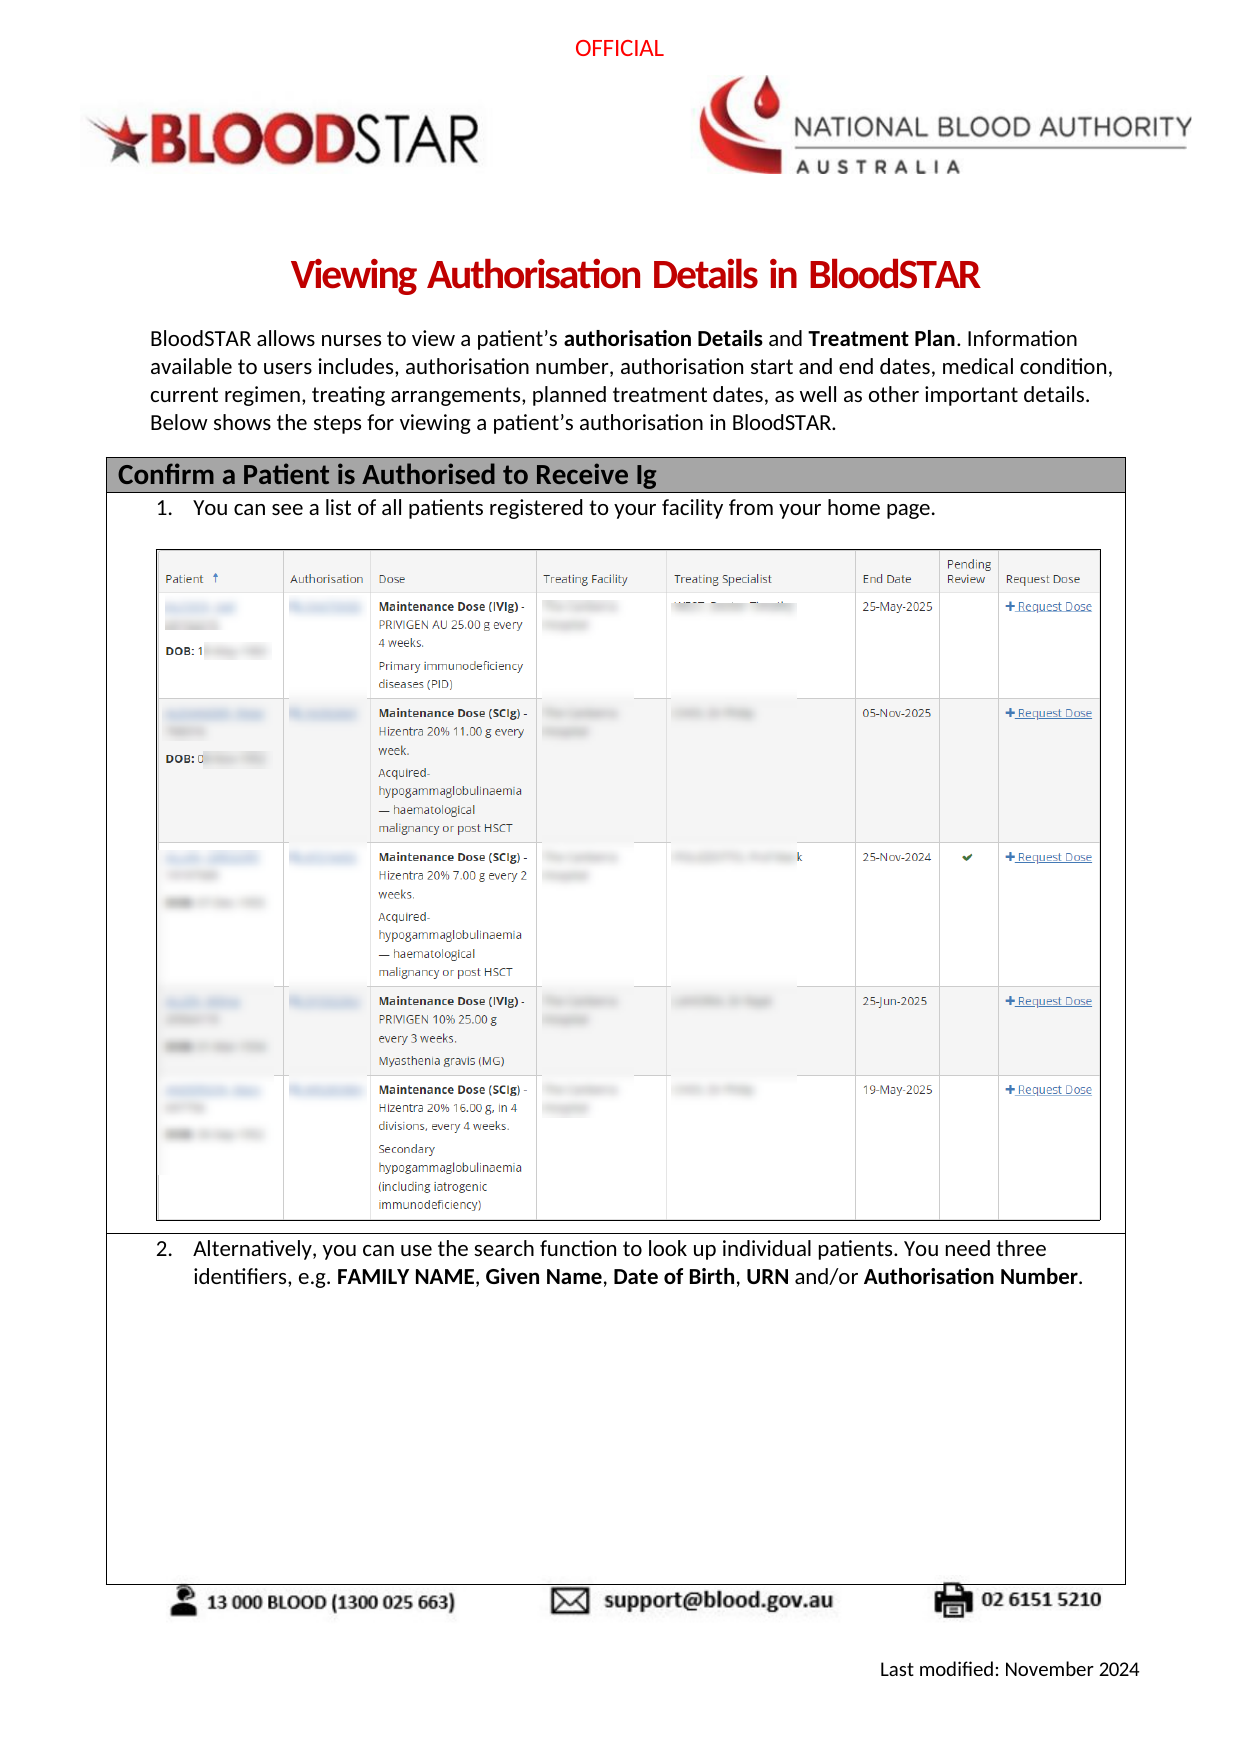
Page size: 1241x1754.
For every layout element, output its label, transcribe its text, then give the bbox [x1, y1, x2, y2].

title Viewing Authorisation Details in BloodSTAR [123, 248, 1151, 299]
text Below shows the steps for viewing a patient’s authorisation in BloodSTAR. [150, 408, 1151, 436]
picture [165, 1585, 1103, 1624]
table_cell You can see a list of all patients registered to your facility from your home page. [107, 493, 1125, 1233]
picture [79, 75, 1192, 174]
picture [157, 550, 1100, 1220]
text BloodSTAR allows nurses to view a patient’s authorisation Details and Treatment Plan. Information available to users includes, authorisation number, authorisation start and end dates, medical condition, current regimen, treating arrangements, planned treatment dates, as well as other important details. [150, 324, 1151, 408]
table_header Confirm a Patient is Authorised to Receive Ig [107, 458, 1125, 492]
